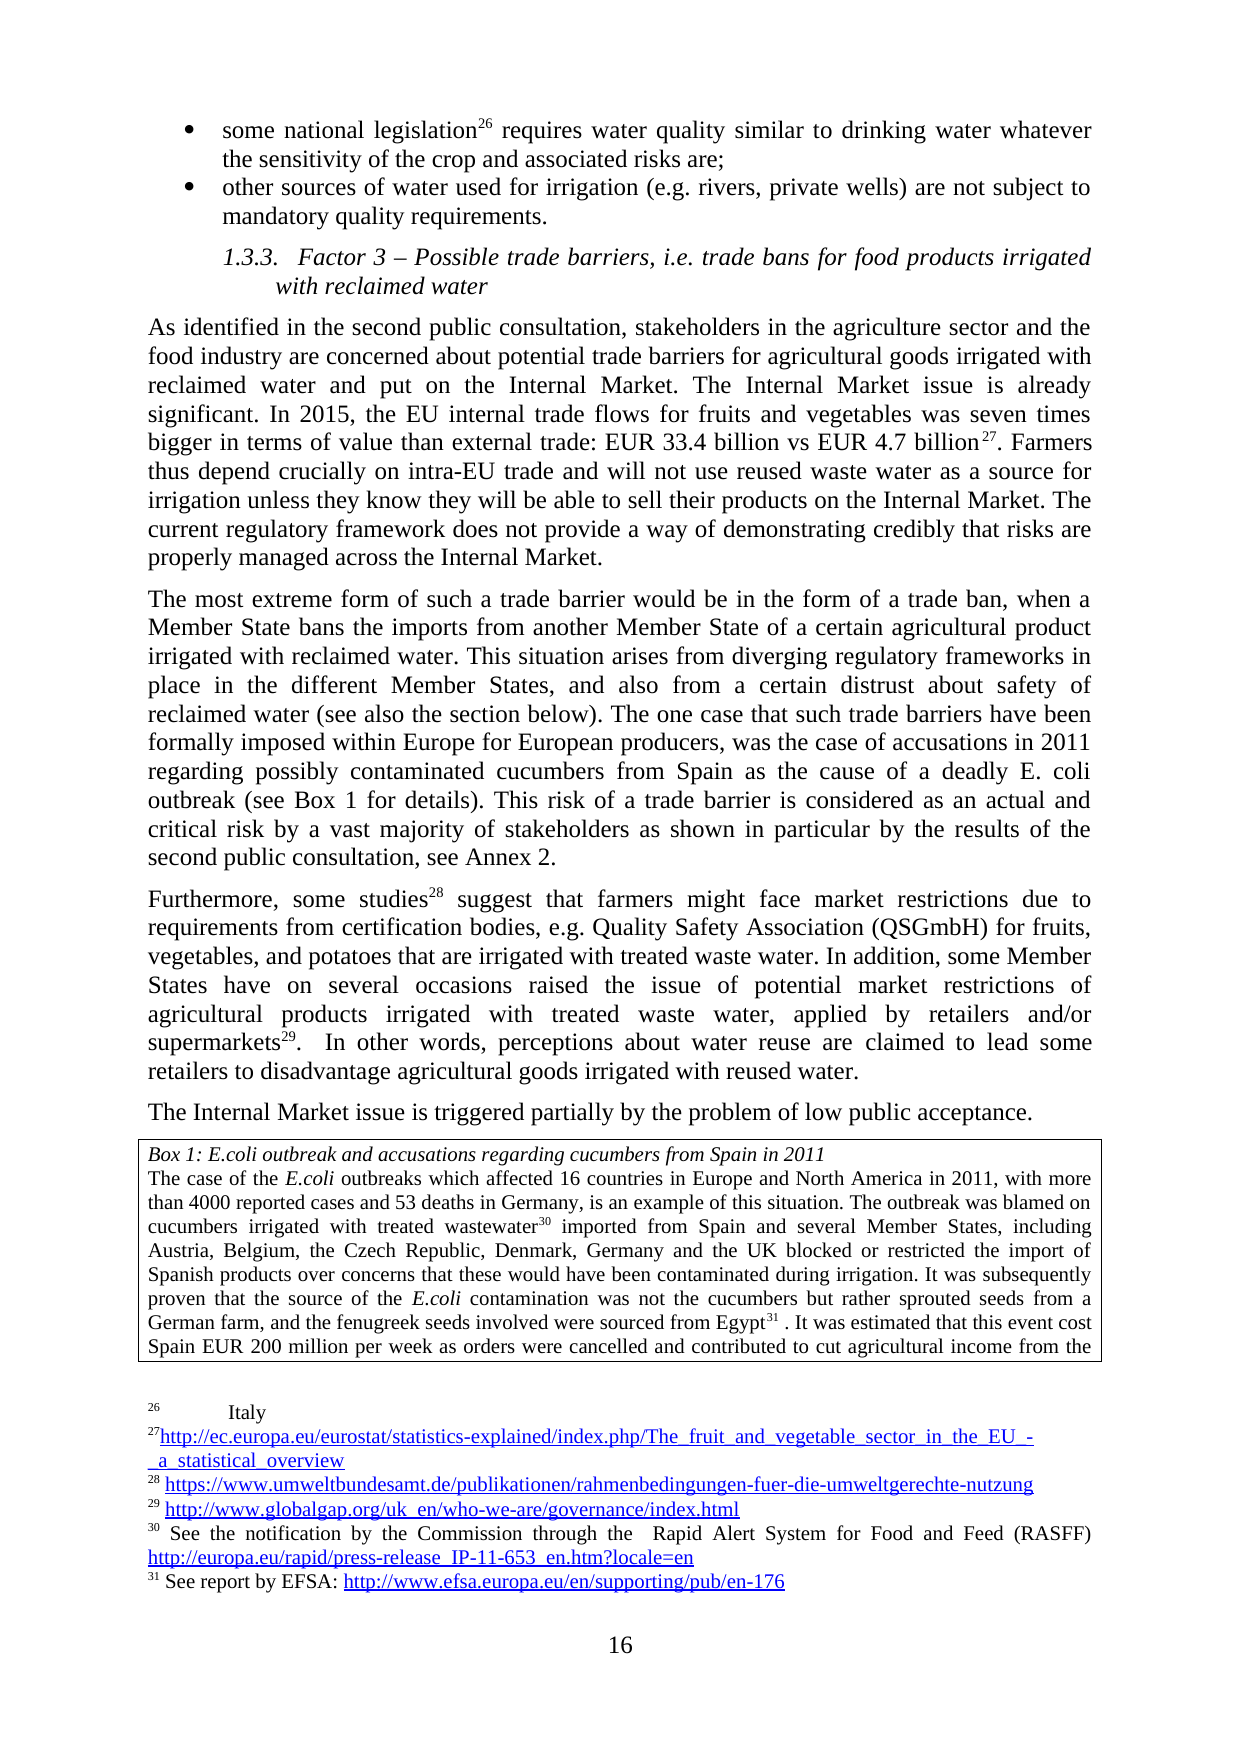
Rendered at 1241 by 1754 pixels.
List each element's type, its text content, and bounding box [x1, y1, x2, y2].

text The Internal Market issue is triggered partially by the problem of low public acceptance. [148, 1097, 1092, 1126]
text As identified in the second public consultation, stakeholders in the agriculture sector and the food industry are concerned about potential trade barriers for agricultural goods irrigated with reclaimed water and put on the Internal Market. The Internal Market issue is already significant. In 2015, the EU internal trade flows for fruits and vegetables was seven times bigger in terms of value than external trade: EUR 33.4 billion vs EUR 4.7 billion. Farmers thus depend crucially on intra-EU trade and will not use reused waste water as a source for irrigation unless they know they will be able to sell their products on the Internal Market. The current regulatory framework does not provide a way of demonstrating credibly that risks are properly managed across the Internal Market. [148, 312, 1092, 571]
text Box 1: E.coli outbreak and accusations regarding cucumbers from Spain in 2011 [139, 1140, 1101, 1163]
text Furthermore, some studies suggest that farmers might face market restrictions due to requirements from certification bodies, e.g. Quality Safety Association (QSGmbH) for fruits, vegetables, and potatoes that are irrigated with treated waste water. In addition, some Member States have on several occasions raised the issue of potential market restrictions of agricultural products irrigated with treated waste water, applied by retailers and/or supermarkets. In other words, perceptions about water reuse are claimed to lead some retailers to disadvantage agricultural goods irrigated with reused water. [148, 884, 1092, 1085]
text The most extreme form of such a trade barrier would be in the form of a trade ban, when a Member State bans the imports from another Member State of a certain agricultural product irrigated with reclaimed water. This situation arises from diverging regulatory frameworks in place in the different Member States, and also from a certain distrust about safety of reclaimed water (see also the section below). The one case that such trade barriers have been formally imposed within Europe for European producers, was the case of accusations in 2011 regarding possibly contaminated cucumbers from Spain as the cause of a deadly E. coli outbreak (see Box 1 for details). This risk of a trade barrier is considered as an actual and critical risk by a vast majority of stakeholders as shown in particular by the results of the second public consultation, see Annex 2. [148, 584, 1092, 871]
list other sources of water used for irrigation (e.g. rivers, private wells) are not subject to mandatory quality requirements. [185, 172, 1092, 230]
list some national legislation requires water quality similar to drinking water whatever the sensitivity of the crop and associated risks are; [185, 115, 1092, 172]
list Factor 3 – Possible trade barriers, i.e. trade bans for food products irrigated with reclaimed water [223, 242, 1092, 300]
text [139, 1163, 1101, 1361]
